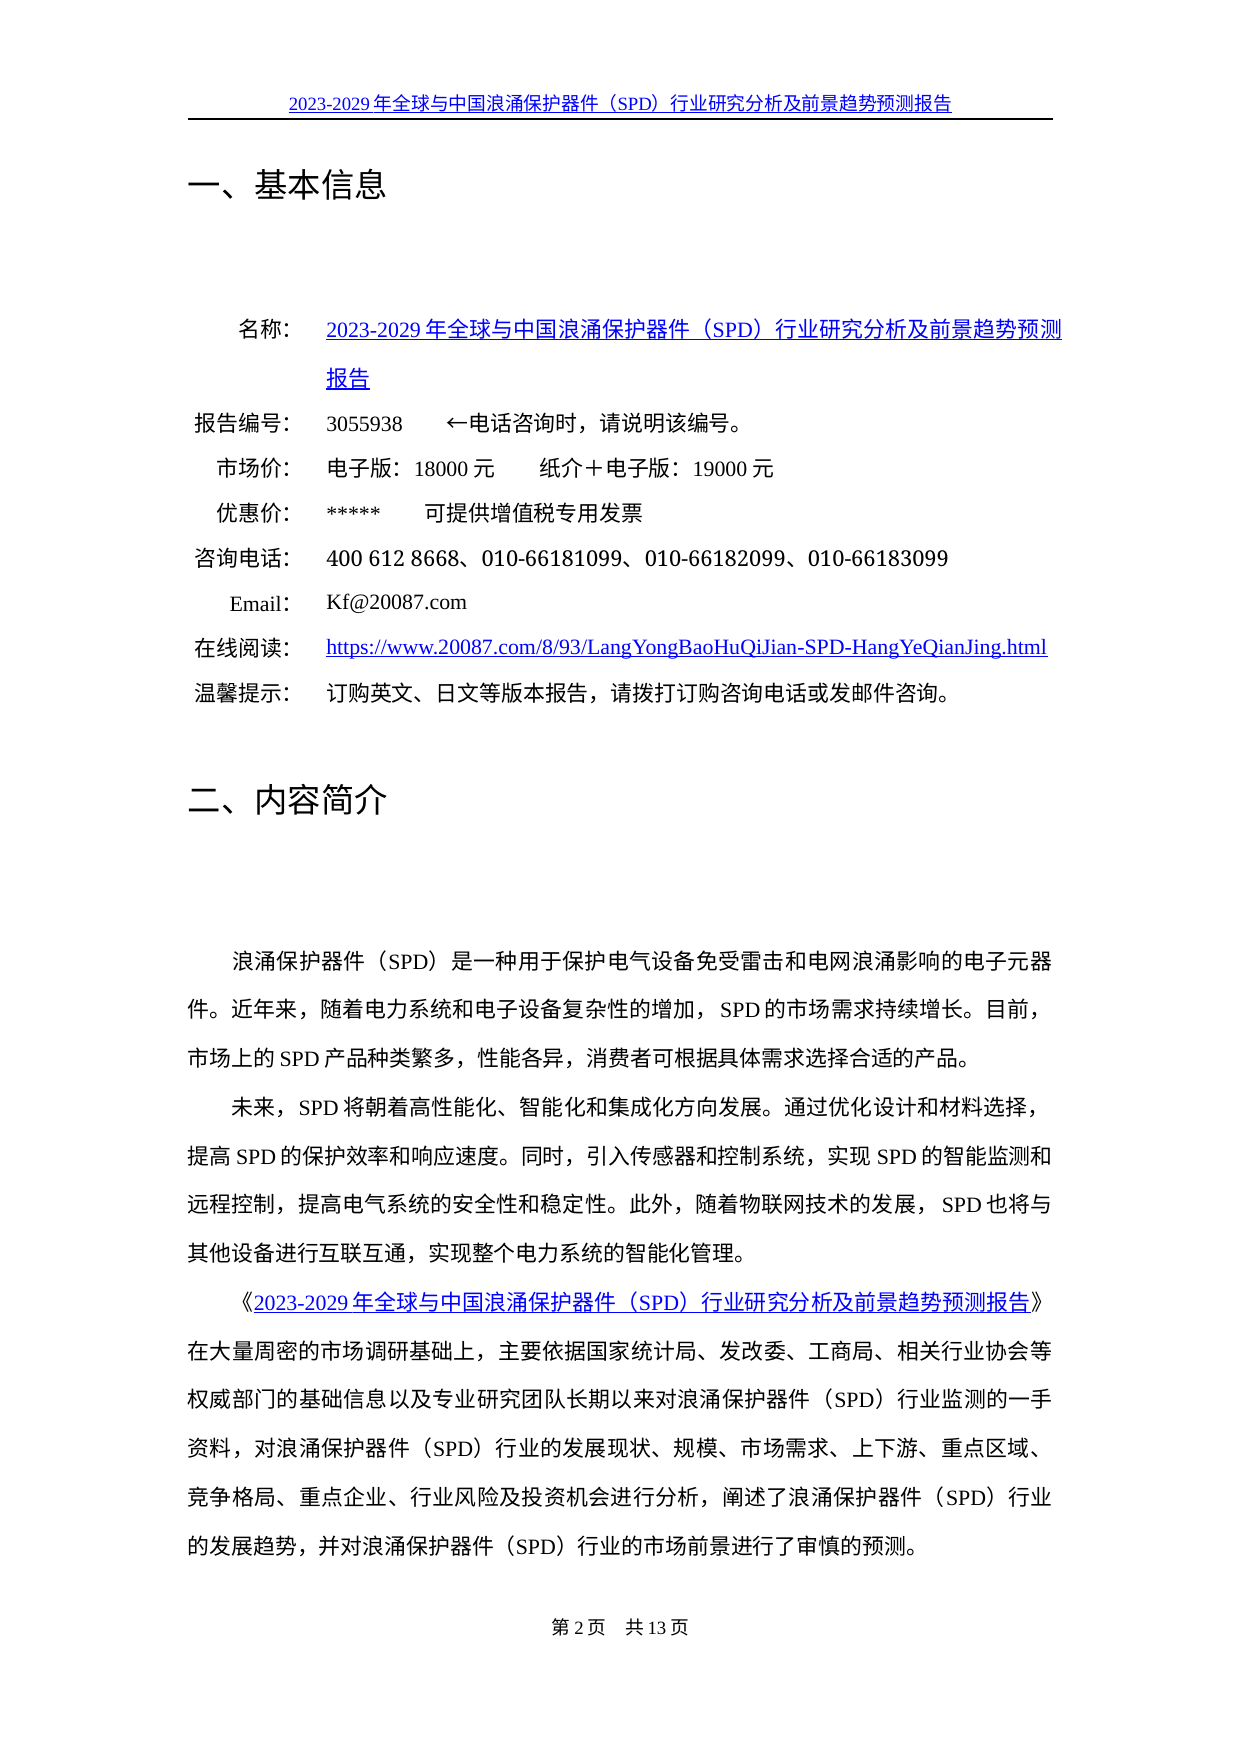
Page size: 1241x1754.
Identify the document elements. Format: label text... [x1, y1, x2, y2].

table_cell 400 612 8668、010-66181099、010-66182099、010-66183099 [315, 540, 1073, 585]
table_cell 咨询电话： [167, 540, 315, 585]
title 二、内容简介 [187, 766, 1053, 831]
table_cell Kf@20087.com [315, 585, 1073, 630]
title 一、基本信息 [187, 150, 1053, 215]
table_cell 在线阅读： [167, 630, 315, 675]
table_cell 3055938 ←电话咨询时，请说明该编号。 [315, 405, 1073, 450]
table_cell Email： [167, 585, 315, 630]
table_cell 温馨提示： [167, 675, 315, 720]
table_cell [315, 630, 1073, 675]
table_cell 电子版：18000 元 纸介＋电子版：19000 元 [315, 450, 1073, 495]
table_cell 订购英文、日文等版本报告，请拨打订购咨询电话或发邮件咨询。 [315, 675, 1073, 720]
table_cell ***** 可提供增值税专用发票 [315, 495, 1073, 540]
table_cell 市场价： [167, 450, 315, 495]
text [187, 943, 1053, 1561]
table_header 2023-2029年全球与中国浪涌保护器件（SPD）行业研究分析及前景趋势预测报告 [315, 312, 1073, 405]
table_cell 优惠价： [167, 495, 315, 540]
table_header 名称： [167, 312, 315, 405]
table_cell 报告编号： [167, 405, 315, 450]
